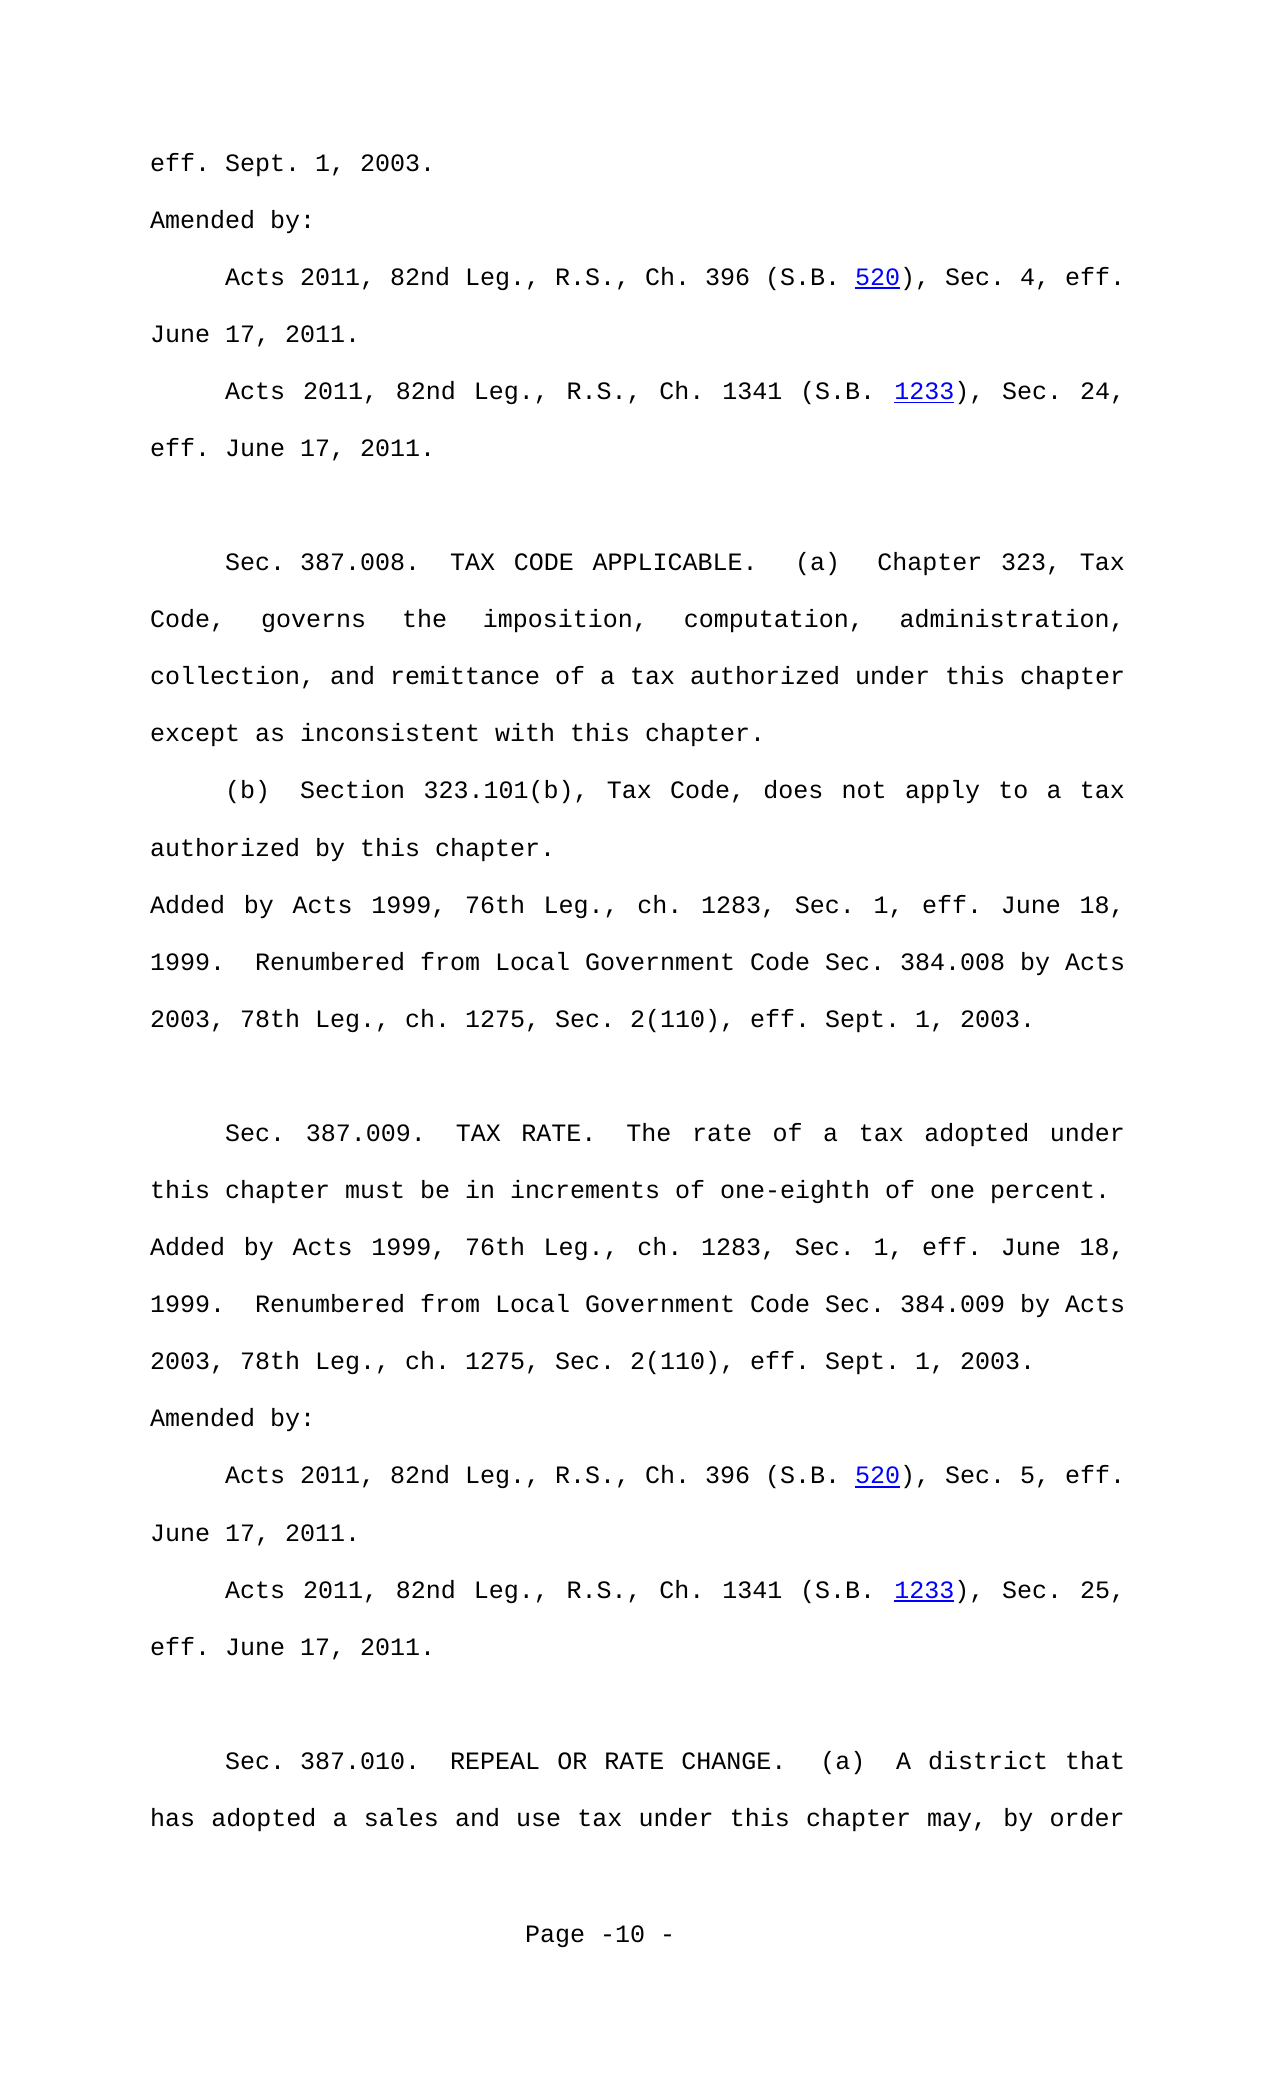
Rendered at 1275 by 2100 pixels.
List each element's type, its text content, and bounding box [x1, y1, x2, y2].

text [150, 150, 1125, 178]
text Added by Acts 1999, 76th Leg., ch. 1283, Sec. 1, eff. June 18, 1999. Renumbered from Local Government Code Sec. 384.009 by Acts 2003, 78th Leg., ch. 1275, Sec. 2(110), eff. Sept. 1, 2003. [150, 1234, 1125, 1377]
text (b) Section 323.101(b), Tax Code, does not apply to a tax authorized by this chapter. [150, 778, 1125, 863]
text Amended by: [150, 207, 1125, 236]
text Acts 2011, 82nd Leg., R.S., Ch. 1341 (S.B. 1233), Sec. 25, eff. June 17, 2011. [150, 1577, 1125, 1663]
text Acts 2011, 82nd Leg., R.S., Ch. 396 (S.B. 520), Sec. 5, eff. June 17, 2011. [150, 1463, 1125, 1548]
text Sec. 387.009. TAX RATE. The rate of a tax adopted under this chapter must be in increments of one-eighth of one percent. [150, 1120, 1125, 1206]
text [150, 1748, 1125, 1834]
text Added by Acts 1999, 76th Leg., ch. 1283, Sec. 1, eff. June 18, 1999. Renumbered from Local Government Code Sec. 384.008 by Acts 2003, 78th Leg., ch. 1275, Sec. 2(110), eff. Sept. 1, 2003. [150, 892, 1125, 1035]
text Acts 2011, 82nd Leg., R.S., Ch. 1341 (S.B. 1233), Sec. 24, eff. June 17, 2011. [150, 378, 1125, 464]
text Amended by: [150, 1406, 1125, 1434]
text Sec. 387.008. TAX CODE APPLICABLE. (a) Chapter 323, Tax Code, governs the imposition, computation, administration, collection, and remittance of a tax authorized under this chapter except as inconsistent with this chapter. [150, 549, 1125, 749]
text Acts 2011, 82nd Leg., R.S., Ch. 396 (S.B. 520), Sec. 4, eff. June 17, 2011. [150, 264, 1125, 350]
